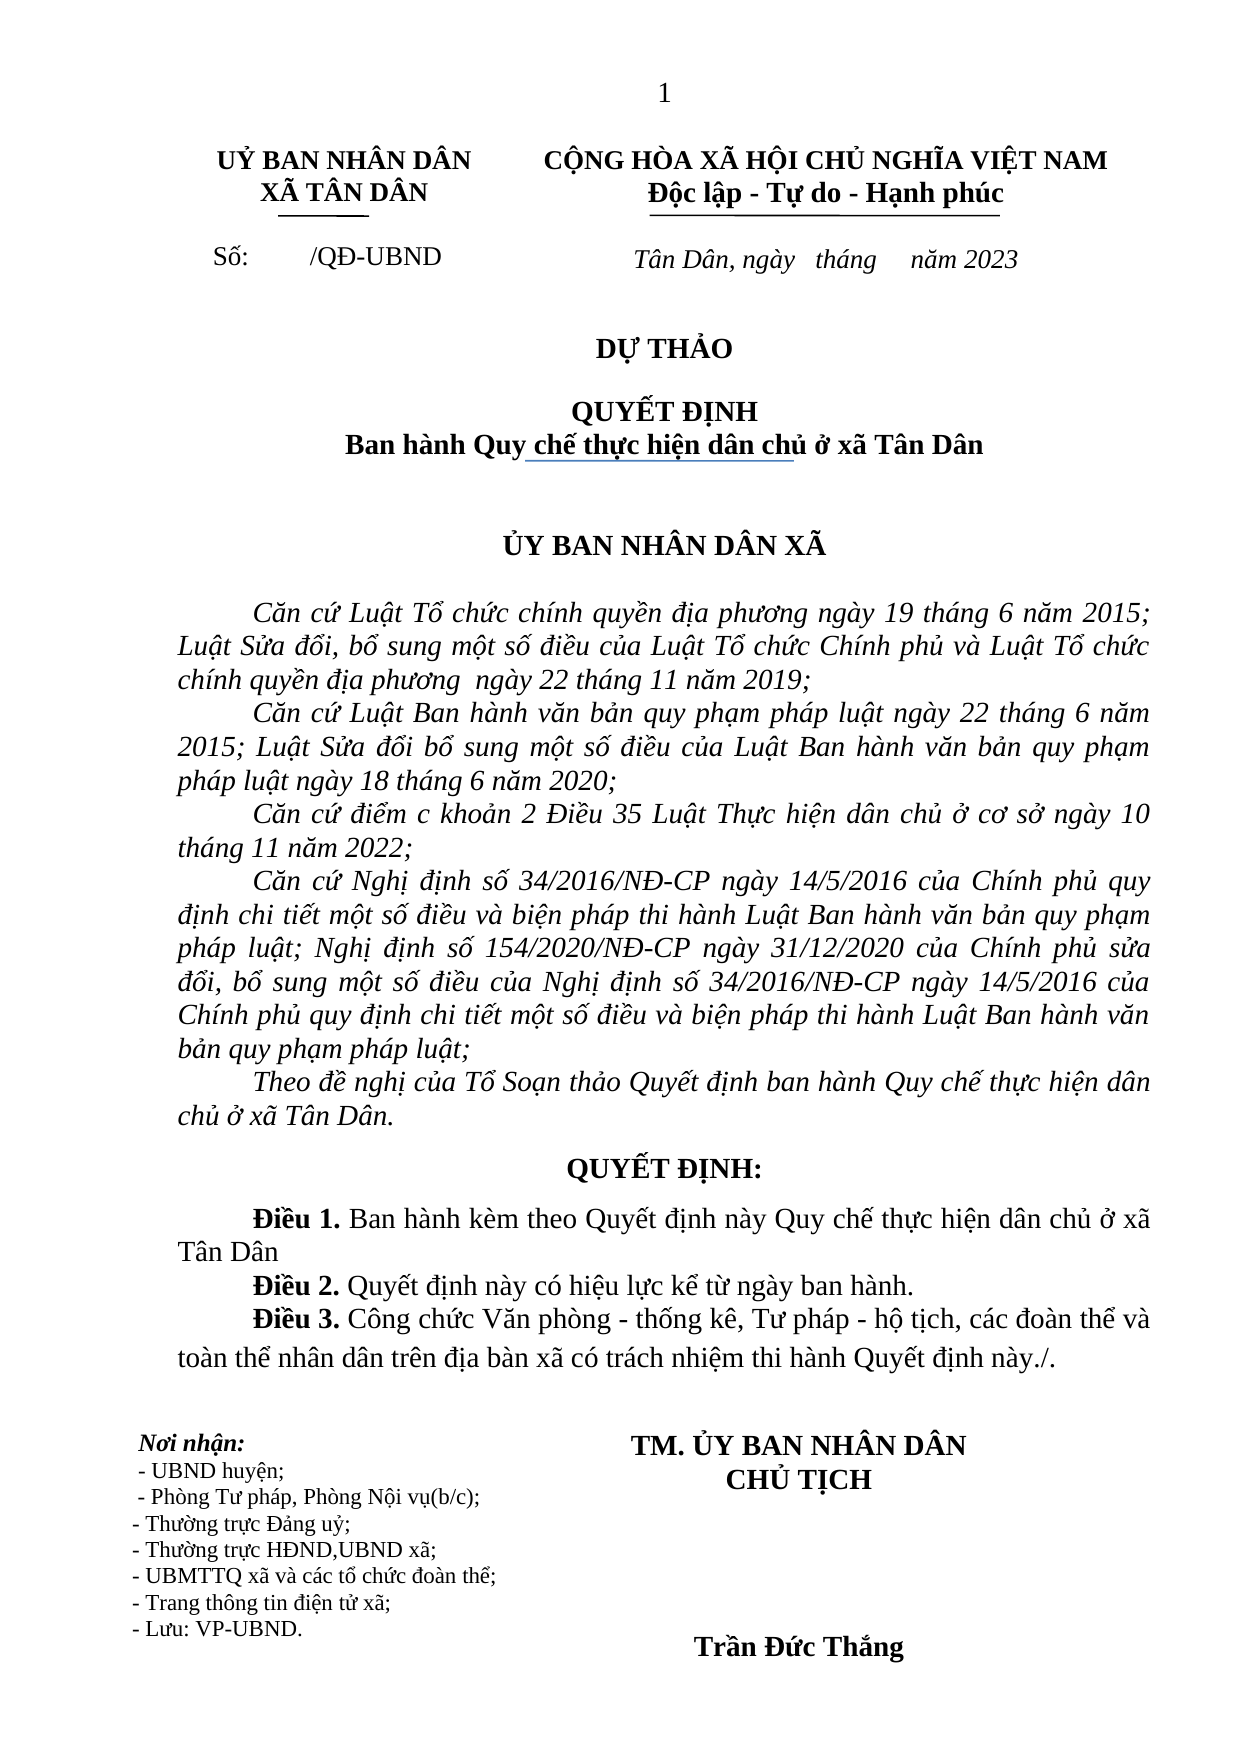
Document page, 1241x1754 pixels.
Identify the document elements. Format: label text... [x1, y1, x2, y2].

text Ban hành Quy chế thực hiện dân chủ ở xã Tân Dân [177, 427, 1152, 461]
text Điều 2. Quyết định này có hiệu lực kể từ ngày ban hành. [177, 1268, 1152, 1302]
text Điều 3. Công chức Văn phòng - thống kê, Tư pháp - hộ tịch, các đoàn thể và toàn thể nhân dân trên địa bàn xã có trách nhiệm thi hành Quyết định này./. [177, 1302, 1152, 1374]
table_header TM. ỦY BAN NHÂN DÂN CHỦ TỊCH Trần Đức Thắng [534, 1428, 1063, 1663]
text Căn cứ Nghị định số 34/2016/NĐ-CP ngày 14/5/2016 của Chính phủ quy định chi tiết một số điều và biện pháp thi hành Luật Ban hành văn bản quy phạm pháp luật; Nghị định số 154/2020/NĐ-CP ngày 31/12/2020 của Chính phủ sửa đổi, bổ sung một số điều của Nghị định số 34/2016/NĐ-CP ngày 14/5/2016 của Chính phủ quy định chi tiết một số điều và biện pháp thi hành Luật Ban hành văn bản quy phạm pháp luật; [177, 863, 1152, 1064]
text Căn cứ điểm c khoản 2 Điều 35 Luật Thực hiện dân chủ ở cơ sở ngày 10 tháng 11 năm 2022; [177, 796, 1152, 863]
table_header CỘNG HÒA XÃ HỘI CHỦ NGHĨA VIỆT NAM Độc lập - Tự do - Hạnh phúc [505, 145, 1146, 209]
text Điều 1. Ban hành kèm theo Quyết định này Quy chế thực hiện dân chủ ở xã Tân Dân [177, 1201, 1152, 1268]
text Căn cứ Luật Ban hành văn bản quy phạm pháp luật ngày 22 tháng 6 năm 2015; Luật Sửa đổi bổ sung một số điều của Luật Ban hành văn bản quy phạm pháp luật ngày 18 tháng 6 năm 2020; [177, 696, 1152, 796]
table_cell Tân Dân, ngày tháng năm 2023 [505, 209, 1146, 274]
text ỦY BAN NHÂN DÂN XÃ [177, 528, 1152, 561]
table_header Nơi nhận: - UBND huyện; - Phòng Tư pháp, Phòng Nội vụ(b/c); - Thường trực Đảng uỷ; - Thường trực HĐND,UBND xã; - UBMTTQ xã và các tổ chức đoàn thể; - Trang thông tin điện tử xã; - Lưu: VP-UBND. [121, 1428, 534, 1663]
table_header UỶ BAN NHÂN DÂN XÃ TÂN DÂN [183, 145, 505, 209]
text QUYẾT ĐỊNH: [177, 1151, 1152, 1184]
text Theo đề nghị của Tổ Soạn thảo Quyết định ban hành Quy chế thực hiện dân chủ ở xã Tân Dân. [177, 1064, 1152, 1132]
text Căn cứ Luật Tổ chức chính quyền địa phương ngày 19 tháng 6 năm 2015; Luật Sửa đổi, bổ sung một số điều của Luật Tổ chức Chính phủ và Luật Tổ chức chính quyền địa phương ngày 22 tháng 11 năm 2019; [177, 595, 1152, 696]
text DỰ THẢO [177, 331, 1152, 365]
table_cell Số: /QĐ-UBND [183, 209, 505, 274]
text QUYẾT ĐỊNH [177, 394, 1152, 427]
